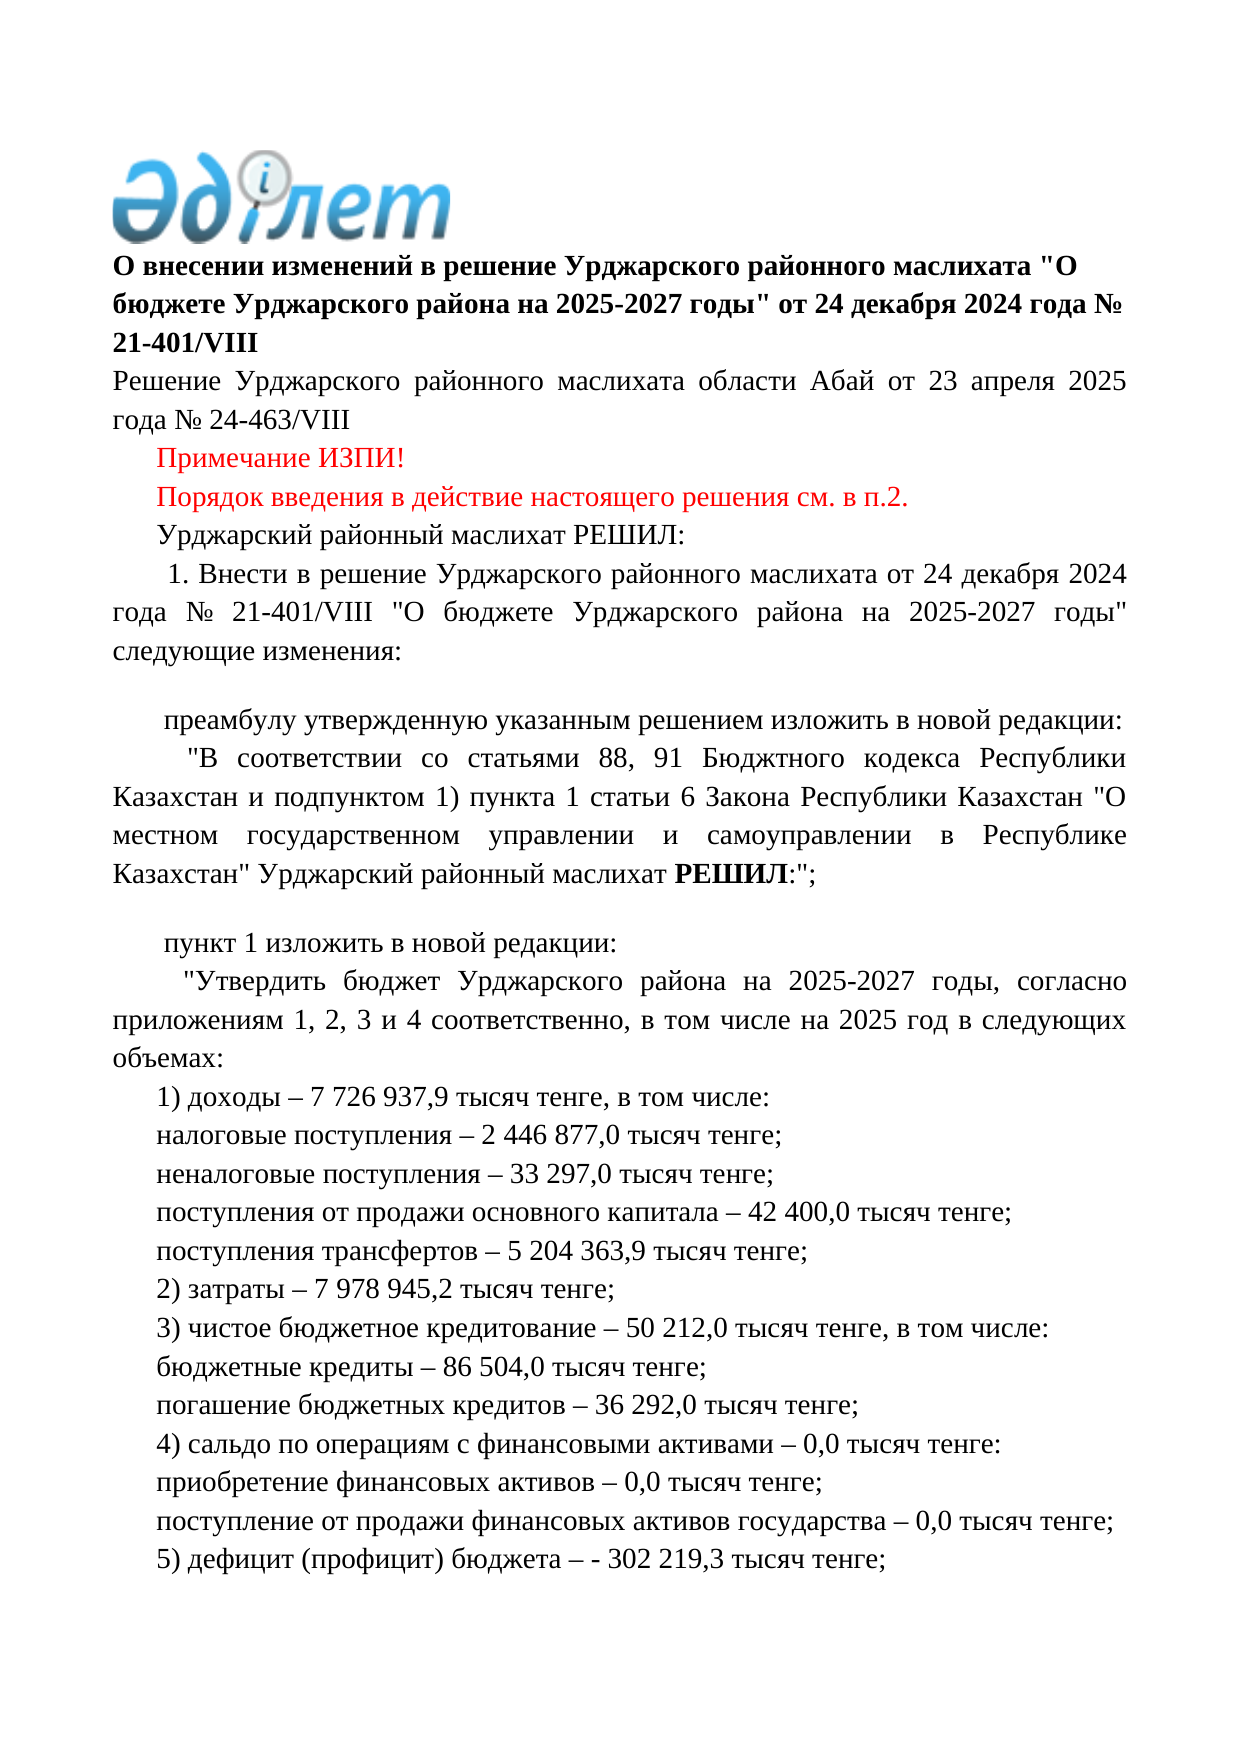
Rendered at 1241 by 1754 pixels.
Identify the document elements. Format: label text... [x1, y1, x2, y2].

text 1. Внести в решение Урджарского районного маслихата от 24 декабря 2024 года № 21-401/VIII "О бюджете Урджарского района на 2025-2027 годы" следующие изменения: [112, 556, 1128, 667]
text пункт 1 изложить в новой редакции: [112, 925, 1128, 958]
text 4) сальдо по операциям с финансовыми активами – 0,0 тысяч тенге: [112, 1426, 1128, 1459]
text 3) чистое бюджетное кредитование – 50 212,0 тысяч тенге, в том числе: [112, 1310, 1128, 1344]
text неналоговые поступления – 33 297,0 тысяч тенге; [112, 1156, 1128, 1189]
text О внесении изменений в решение Урджарского районного маслихата "О бюджете Урджарского района на 2025-2027 годы" от 24 декабря 2024 года № 21-401/VIII [112, 248, 1128, 358]
text Решение Урджарского районного маслихата области Абай от 23 апреля 2025 года № 24-463/VIII [112, 363, 1128, 435]
text преамбулу утвержденную указанным решением изложить в новой редакции: [112, 702, 1128, 735]
text поступления от продажи основного капитала – 42 400,0 тысяч тенге; [112, 1194, 1128, 1228]
text поступление от продажи финансовых активов государства – 0,0 тысяч тенге; [112, 1503, 1128, 1536]
text приобретение финансовых активов – 0,0 тысяч тенге; [112, 1464, 1128, 1498]
text 2) затраты – 7 978 945,2 тысяч тенге; [112, 1272, 1128, 1305]
text 5) дефицит (профицит) бюджета – - 302 219,3 тысяч тенге; [112, 1541, 1128, 1575]
text Порядок введения в действие настоящего решения см. в п.2. [112, 479, 1128, 512]
text "В соответствии со статьями 88, 91 Бюджтного кодекса Республики Казахстан и подпунктом 1) пункта 1 статьи 6 Закона Республики Казахстан "О местном государственном управлении и самоуправлении в Республике Казахстан" Урджарский районный маслихат РЕШИЛ:"; [112, 740, 1128, 889]
text погашение бюджетных кредитов – 36 292,0 тысяч тенге; [112, 1387, 1128, 1421]
picture [112, 150, 451, 244]
text "Утвердить бюджет Урджарского района на 2025-2027 годы, согласно приложениям 1, 2, 3 и 4 соответственно, в том числе на 2025 год в следующих объемах: [112, 963, 1128, 1074]
text 1) доходы – 7 726 937,9 тысяч тенге, в том числе: [112, 1079, 1128, 1112]
text бюджетные кредиты – 86 504,0 тысяч тенге; [112, 1349, 1128, 1382]
text налоговые поступления – 2 446 877,0 тысяч тенге; [112, 1117, 1128, 1151]
text Урджарский районный маслихат РЕШИЛ: [112, 517, 1128, 551]
text Примечание ИЗПИ! [112, 440, 1128, 474]
text поступления трансфертов – 5 204 363,9 тысяч тенге; [112, 1233, 1128, 1267]
